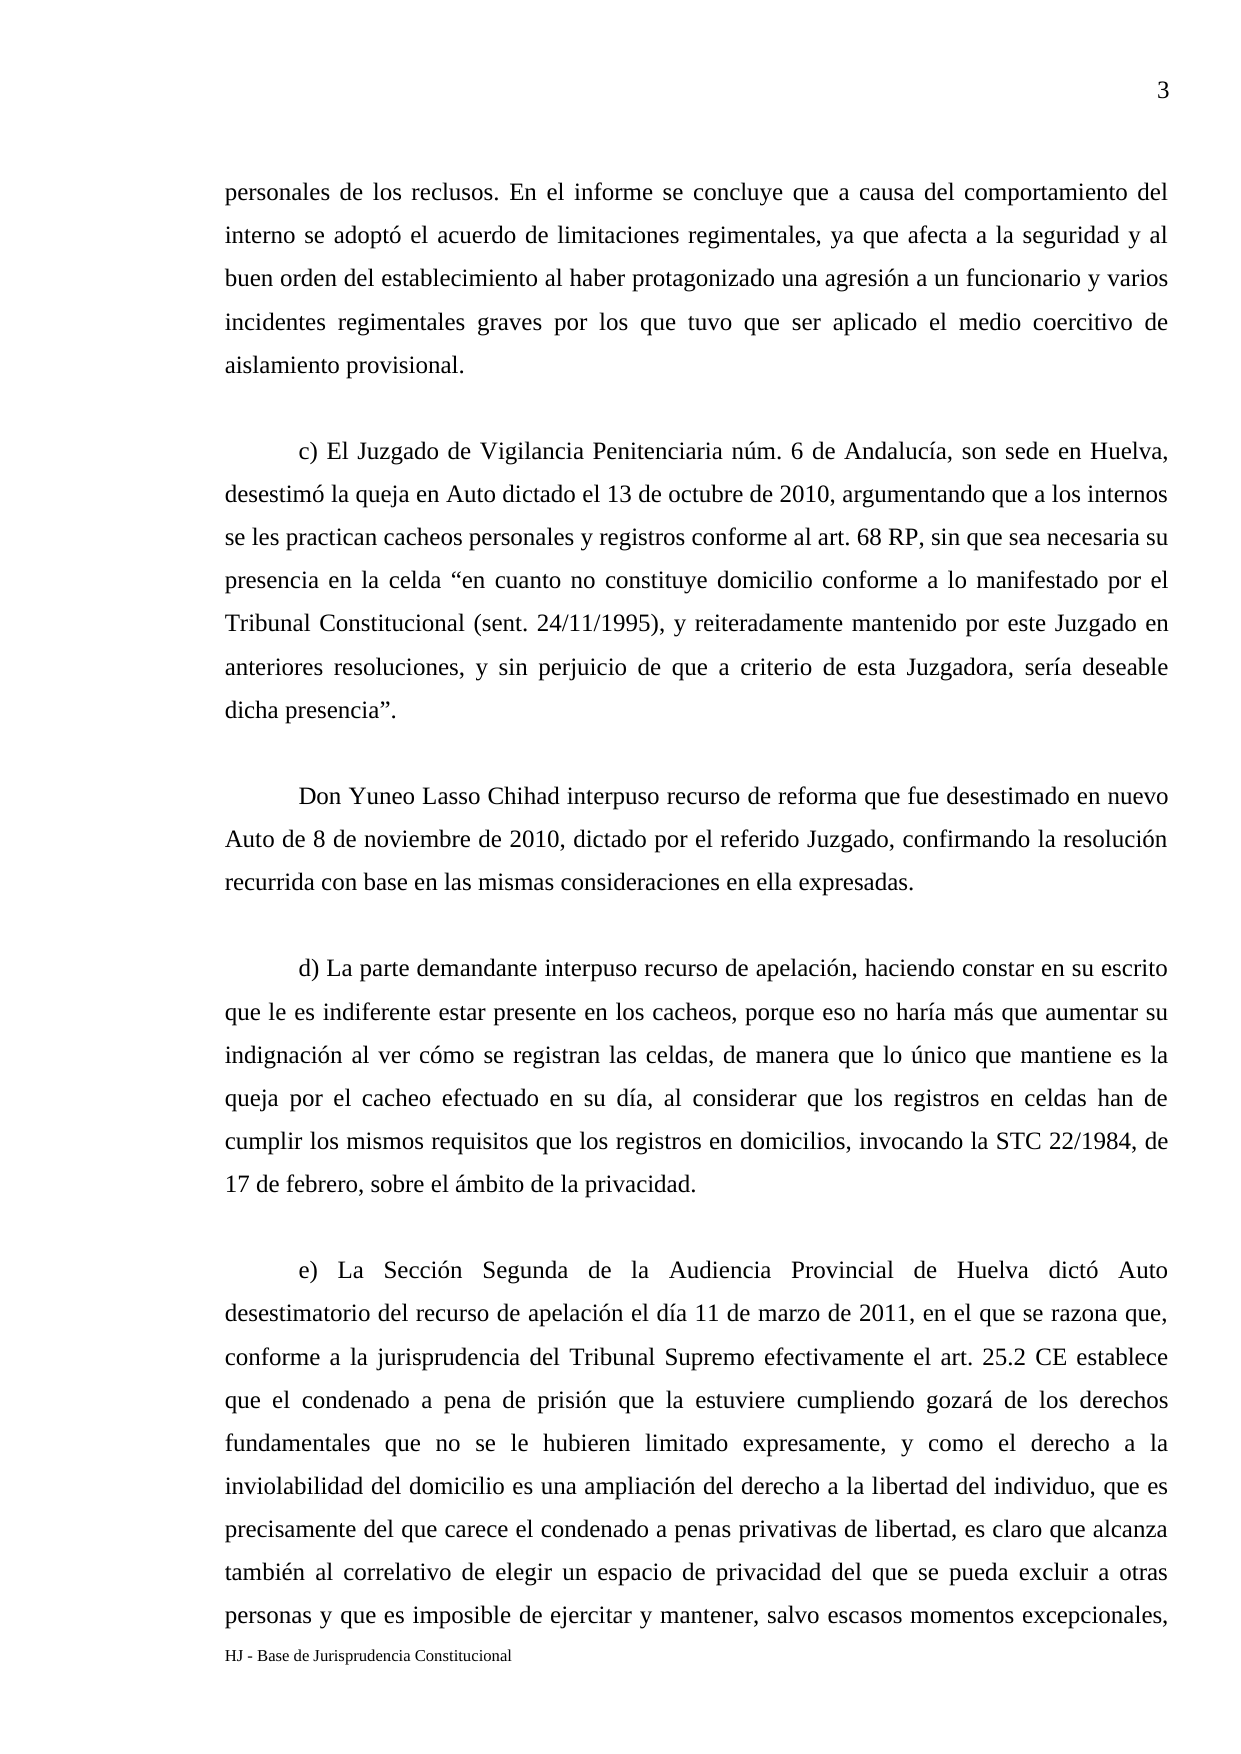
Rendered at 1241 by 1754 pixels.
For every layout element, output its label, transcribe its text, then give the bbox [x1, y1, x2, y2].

text c) El Juzgado de Vigilancia Penitenciaria núm. 6 de Andalucía, son sede en Huelva, desestimó la queja en Auto dictado el 13 de octubre de 2010, argumentando que a los internos se les practican cacheos personales y registros conforme al art. 68 RP, sin que sea necesaria su presencia en la celda “en cuanto no constituye domicilio conforme a lo manifestado por el Tribunal Constitucional (sent. 24/11/1995), y reiteradamente mantenido por este Juzgado en anteriores resoluciones, y sin perjuicio de que a criterio de esta Juzgadora, sería deseable dicha presencia”. [224, 436, 1169, 723]
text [224, 1255, 1169, 1629]
text Don Yuneo Lasso Chihad interpuso recurso de reforma que fue desestimado en nuevo Auto de 8 de noviembre de 2010, dictado por el referido Juzgado, confirmando la resolución recurrida con base en las mismas consideraciones en ella expresadas. [224, 781, 1169, 896]
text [224, 177, 1169, 378]
text d) La parte demandante interpuso recurso de apelación, haciendo constar en su escrito que le es indiferente estar presente en los cacheos, porque eso no haría más que aumentar su indignación al ver cómo se registran las celdas, de manera que lo único que mantiene es la queja por el cacheo efectuado en su día, al considerar que los registros en celdas han de cumplir los mismos requisitos que los registros en domicilios, invocando la STC 22/1984, de 17 de febrero, sobre el ámbito de la privacidad. [224, 953, 1169, 1198]
